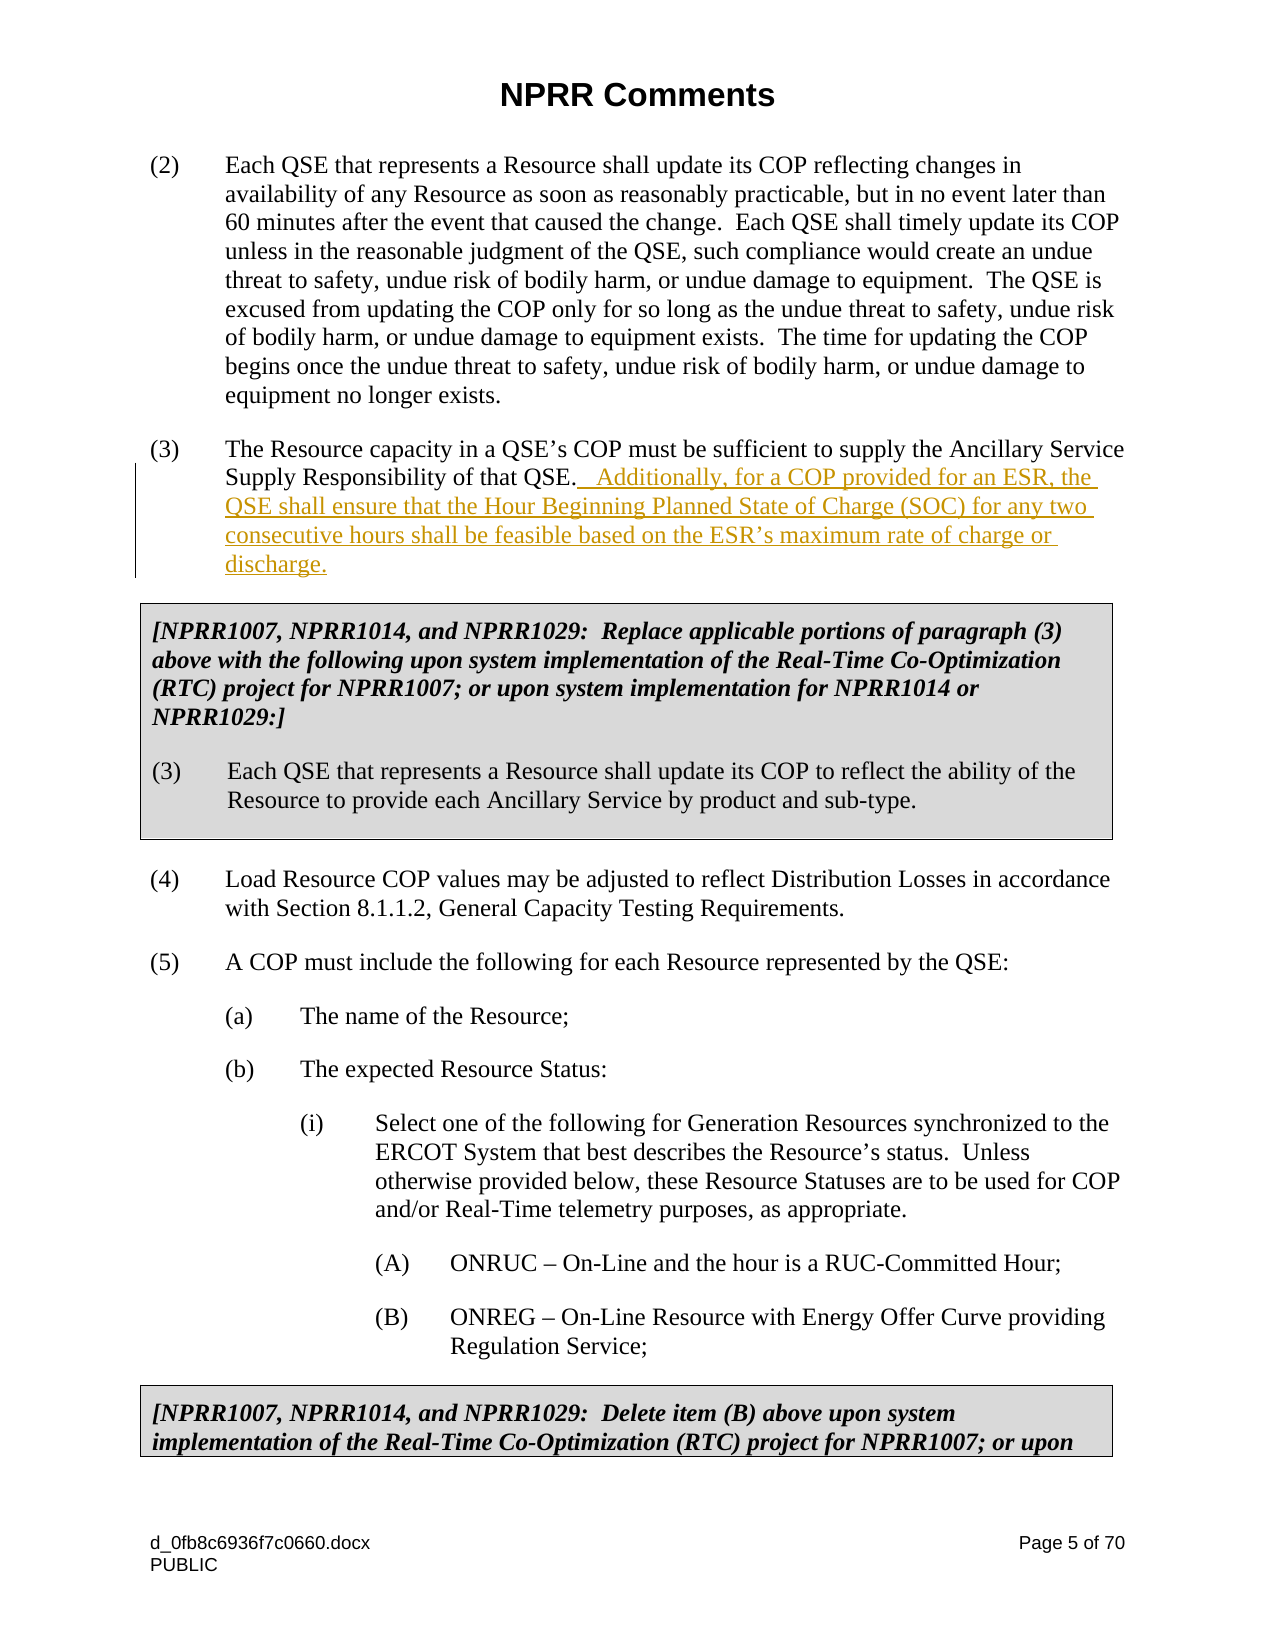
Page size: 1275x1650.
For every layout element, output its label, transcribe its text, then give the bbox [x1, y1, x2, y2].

text (i) Select one of the following for Generation Resources synchronized to the ERCOT System that best describes the Resource’s status. Unless otherwise provided below, these Resource Statuses are to be used for COP and/or Real-Time telemetry purposes, as appropriate. [300, 1108, 1125, 1223]
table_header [141, 1386, 1112, 1456]
text (a) The name of the Resource; [225, 1001, 1125, 1029]
text (A) ONRUC – On-Line and the hour is a RUC-Committed Hour; [375, 1248, 1125, 1277]
table_header [NPRR1007, NPRR1014, and NPRR1029: Replace applicable portions of paragraph (3) above with the following upon system implementation of the Real-Time Co-Optimization (RTC) project for NPRR1007; or upon system implementation for NPRR1014 or NPRR1029:] (3) Each QSE that represents a Resource shall update its COP to reflect the ability of the Resource to provide each Ancillary Service by product and sub-type. [141, 604, 1112, 838]
text (4) Load Resource COP values may be adjusted to reflect Distribution Losses in accordance with Section 8.1.1.2, General Capacity Testing Requirements. [150, 864, 1125, 922]
text (B) ONREG – On-Line Resource with Energy Offer Curve providing Regulation Service; [375, 1302, 1125, 1359]
text (2) Each QSE that represents a Resource shall update its COP reflecting changes in availability of any Resource as soon as reasonably practicable, but in no event later than 60 minutes after the event that caused the change. Each QSE shall timely update its COP unless in the reasonable judgment of the QSE, such compliance would create an undue threat to safety, undue risk of bodily harm, or undue damage to equipment. The QSE is excused from updating the COP only for so long as the undue threat to safety, undue risk of bodily harm, or undue damage to equipment exists. The time for updating the COP begins once the undue threat to safety, undue risk of bodily harm, or undue damage to equipment no longer exists. [150, 150, 1125, 409]
text (3) The Resource capacity in a QSE’s COP must be sufficient to supply the Ancillary Service Supply Responsibility of that QSE. [150, 434, 1125, 577]
text (5) A COP must include the following for each Resource represented by the QSE: [150, 947, 1125, 976]
text (b) The expected Resource Status: [225, 1054, 1125, 1083]
